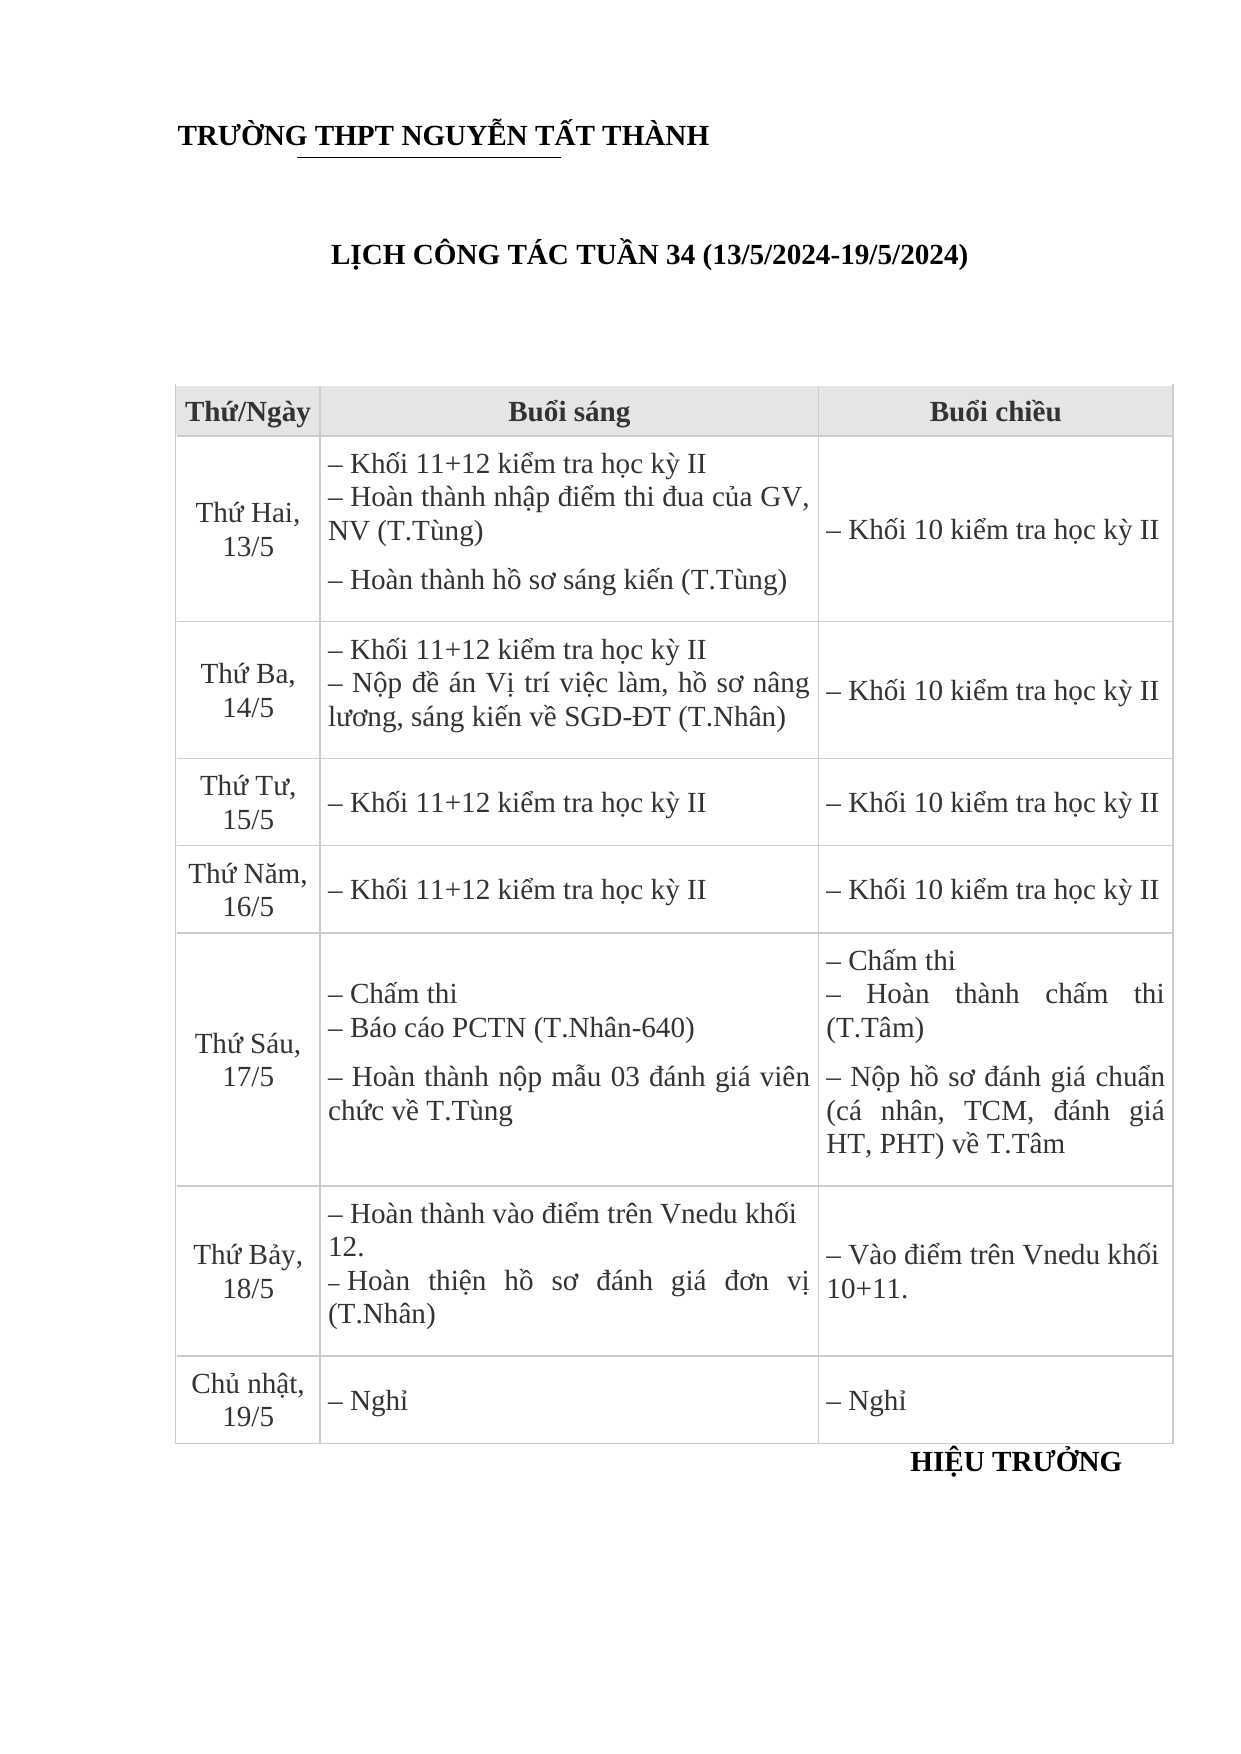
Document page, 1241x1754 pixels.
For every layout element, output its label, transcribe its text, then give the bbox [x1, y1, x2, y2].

table_cell – Nghỉ [819, 1357, 1172, 1442]
table_cell – Khối 11+12 kiểm tra học kỳ II [321, 759, 818, 845]
table_cell Thứ Bảy, 18/5 [176, 1186, 319, 1355]
table_cell Thứ Tư, 15/5 [176, 759, 319, 845]
text LỊCH CÔNG TÁC TUẦN 34 (13/5/2024-19/5/2024) [177, 237, 1122, 270]
table_cell – Nghỉ [321, 1357, 818, 1442]
table_header Buổi chiều [819, 386, 1172, 435]
table_cell Thứ Hai, 13/5 [176, 436, 319, 621]
table_cell Thứ Năm, 16/5 [176, 846, 319, 932]
table_cell – Hoàn thành vào điểm trên Vnedu khối 12. – Hoàn thiện hồ sơ đánh giá đơn vị (T.Nhân) [321, 1187, 818, 1355]
table_cell Chủ nhật, 19/5 [176, 1356, 319, 1442]
table_cell – Khối 11+12 kiểm tra học kỳ II – Nộp đề án Vị trí việc làm, hồ sơ nâng lương, sáng kiến về SGD-ĐT (T.Nhân) [321, 622, 818, 757]
table_header Thứ/Ngày [176, 386, 319, 435]
table_cell – Khối 11+12 kiểm tra học kỳ II [321, 846, 818, 932]
text HIỆU TRƯỞNG [177, 1444, 1122, 1478]
table_cell – Khối 10 kiểm tra học kỳ II [819, 622, 1172, 757]
table_cell – Khối 10 kiểm tra học kỳ II [819, 437, 1172, 621]
text TRƯỜNG THPT NGUYỄN TẤT THÀNH [177, 118, 1122, 152]
table_cell – Chấm thi – Hoàn thành chấm thi (T.Tâm) – Nộp hồ sơ đánh giá chuẩn (cá nhân, TCM, đánh giá HT, PHT) về T.Tâm [819, 934, 1172, 1185]
table_cell – Khối 10 kiểm tra học kỳ II [819, 846, 1172, 932]
table_cell – Chấm thi – Báo cáo PCTN (T.Nhân-640) – Hoàn thành nộp mẫu 03 đánh giá viên chức về T.Tùng [321, 934, 818, 1185]
table_cell – Khối 10 kiểm tra học kỳ II [819, 759, 1172, 845]
table_cell – Khối 11+12 kiểm tra học kỳ II – Hoàn thành nhập điểm thi đua của GV, NV (T.Tùng) – Hoàn thành hồ sơ sáng kiến (T.Tùng) [321, 437, 818, 621]
table_header Buổi sáng [321, 386, 818, 435]
table_cell Thứ Sáu, 17/5 [176, 933, 319, 1185]
table_cell – Vào điểm trên Vnedu khối 10+11. [819, 1187, 1172, 1355]
table_cell Thứ Ba, 14/5 [176, 622, 319, 757]
